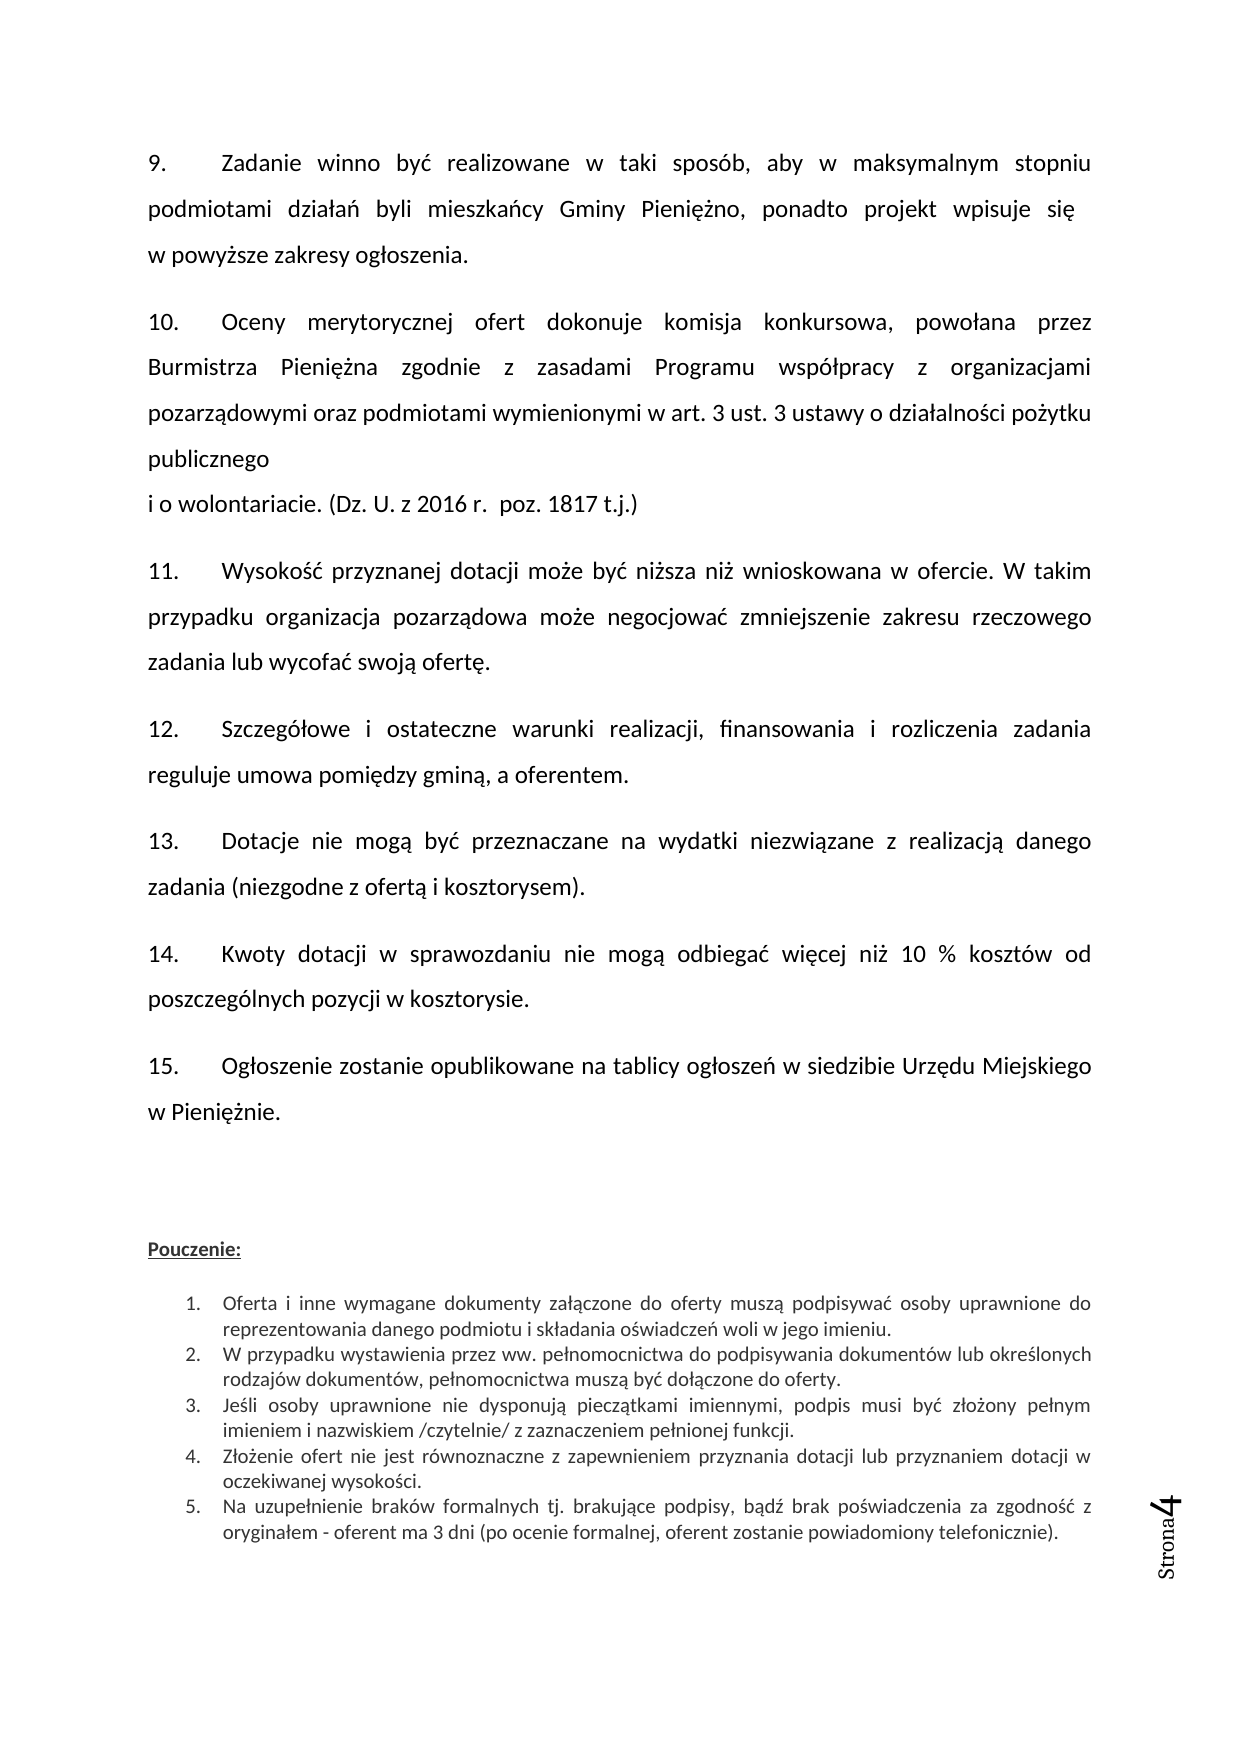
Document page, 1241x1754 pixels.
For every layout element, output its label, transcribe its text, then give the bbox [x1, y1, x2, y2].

text 13. Dotacje nie mogą być przeznaczane na wydatki niezwiązane z realizacją danego zadania (niezgodne z ofertą i kosztorysem). [148, 825, 1093, 902]
list Oferta i inne wymagane dokumenty załączone do oferty muszą podpisywać osoby uprawnione do reprezentowania danego podmiotu i składania oświadczeń woli w jego imieniu. [185, 1290, 1093, 1341]
list Złożenie ofert nie jest równoznaczne z zapewnieniem przyznania dotacji lub przyznaniem dotacji w oczekiwanej wysokości. [185, 1443, 1093, 1494]
text 14. Kwoty dotacji w sprawozdaniu nie mogą odbiegać więcej niż 10 % kosztów od poszczególnych pozycji w kosztorysie. [148, 938, 1093, 1014]
list Jeśli osoby uprawnione nie dysponują pieczątkami imiennymi, podpis musi być złożony pełnym imieniem i nazwiskiem /czytelnie/ z zaznaczeniem pełnionej funkcji. [185, 1392, 1093, 1443]
text 12. Szczegółowe i ostateczne warunki realizacji, finansowania i rozliczenia zadania reguluje umowa pomiędzy gminą, a oferentem. [148, 713, 1093, 789]
text 15. Ogłoszenie zostanie opublikowane na tablicy ogłoszeń w siedzibie Urzędu Miejskiego w Pieniężnie. [148, 1050, 1093, 1126]
text Pouczenie: [148, 1221, 1093, 1261]
text 9. Zadanie winno być realizowane w taki sposób, aby w maksymalnym stopniu podmiotami działań byli mieszkańcy Gminy Pieniężno, ponadto projekt wpisuje się w powyższe zakresy ogłoszenia. [148, 148, 1093, 269]
list W przypadku wystawienia przez ww. pełnomocnictwa do podpisywania dokumentów lub określonych rodzajów dokumentów, pełnomocnictwa muszą być dołączone do oferty. [185, 1341, 1093, 1392]
text 11. Wysokość przyznanej dotacji może być niższa niż wnioskowana w ofercie. W takim przypadku organizacja pozarządowa może negocjować zmniejszenie zakresu rzeczowego zadania lub wycofać swoją ofertę. [148, 555, 1093, 677]
text 10. Oceny merytorycznej ofert dokonuje komisja konkursowa, powołana przez Burmistrza Pieniężna zgodnie z zasadami Programu współpracy z organizacjami pozarządowymi oraz podmiotami wymienionymi w art. 3 ust. 3 ustawy o działalności pożytku publicznego i o wolontariacie. (Dz. U. z 2016 r. poz. 1817 t.j.) [148, 306, 1093, 519]
list Na uzupełnienie braków formalnych tj. brakujące podpisy, bądź brak poświadczenia za zgodność z oryginałem - oferent ma 3 dni (po ocenie formalnej, oferent zostanie powiadomiony telefonicznie). [185, 1494, 1093, 1544]
